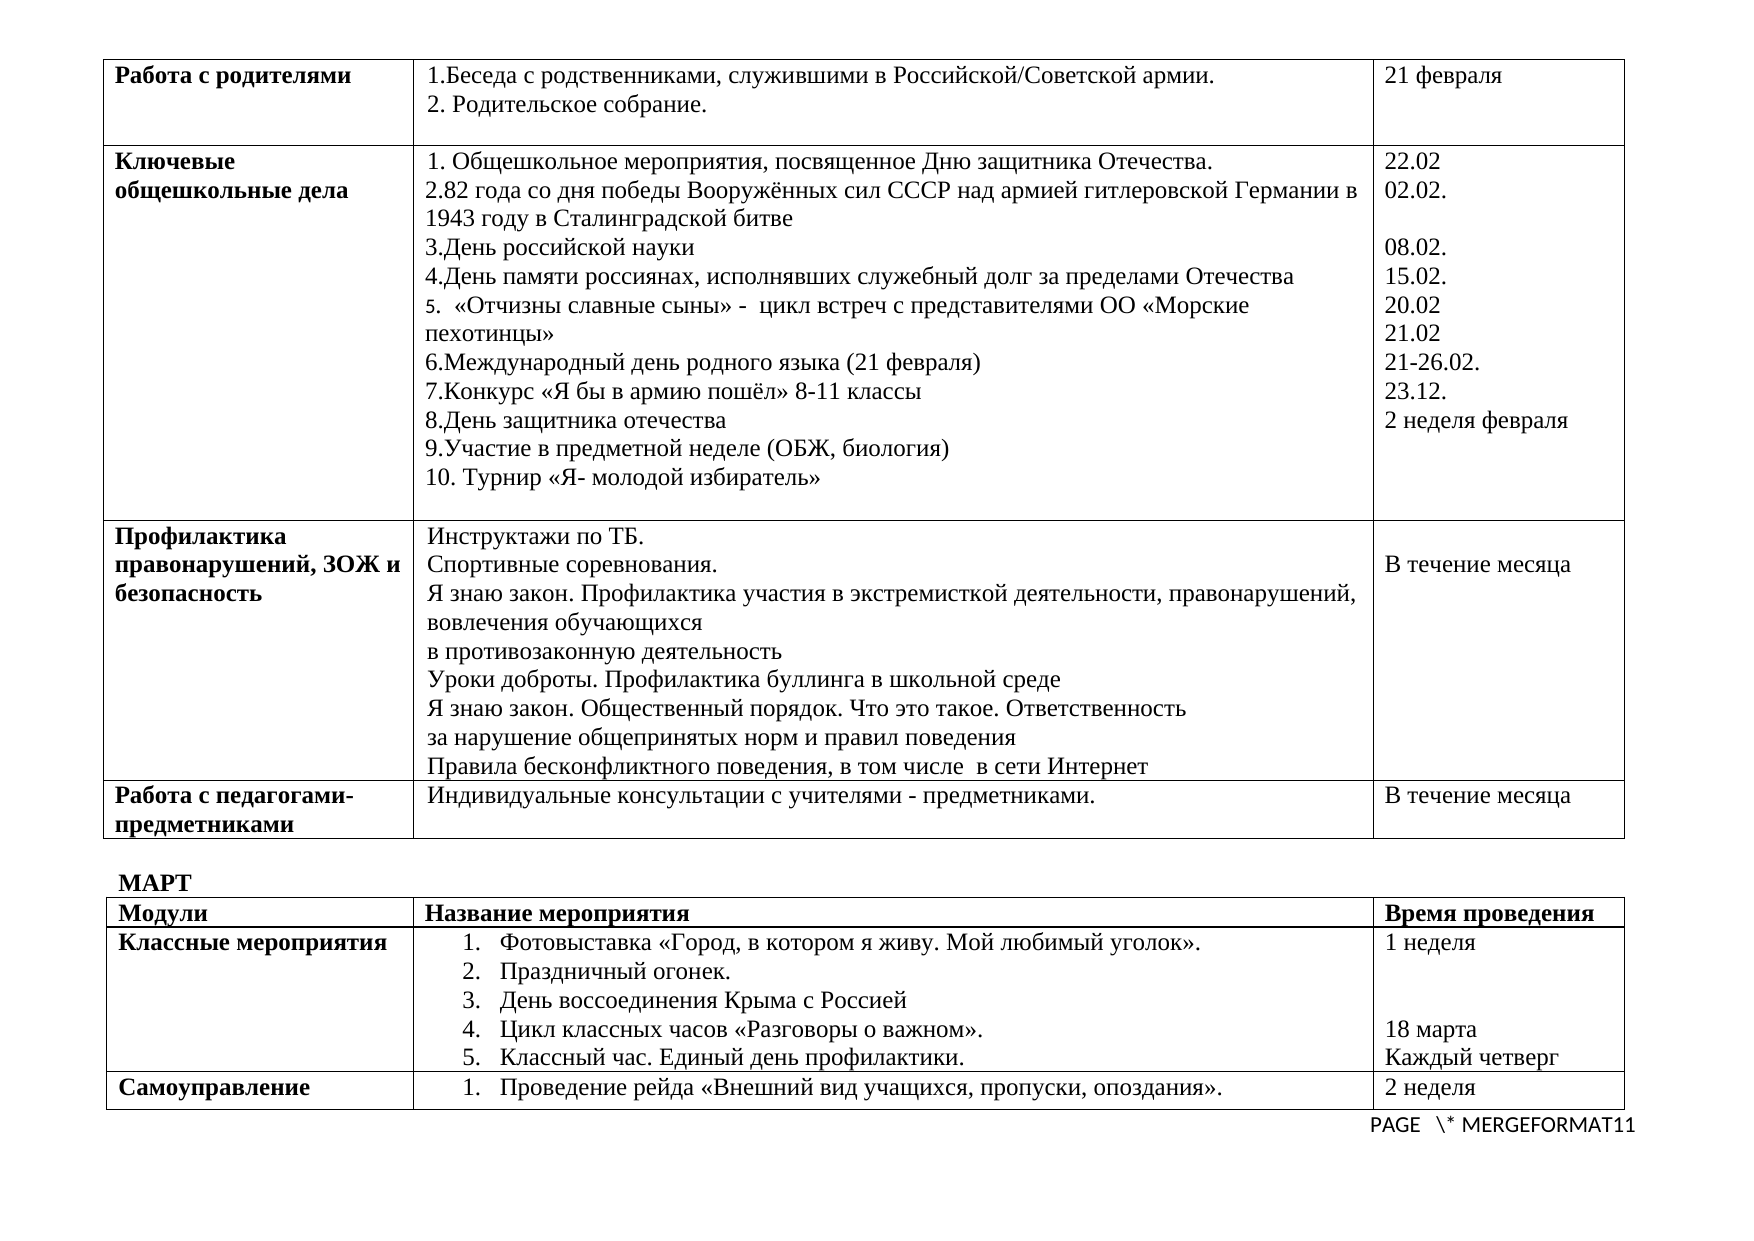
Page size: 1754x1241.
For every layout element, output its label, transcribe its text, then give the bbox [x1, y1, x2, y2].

table_cell 1. Общешкольное мероприятия, посвященное Дню защитника Отечества. 2.82 года со дня победы Вооружённых сил СССР над армией гитлеровской Германии в 1943 году в Сталинградской битве 3.День российской науки 4.День памяти россиянах, исполнявших служебный долг за пределами Отечества 5. «Отчизны славные сыны» - цикл встреч с представителями ОО «Морские пехотинцы» 6.Международный день родного языка (21 февраля) 7.Конкурс «Я бы в армию пошёл» 8-11 классы 8.День защитника отечества 9.Участие в предметной неделе (ОБЖ, биология) 10. Турнир «Я- молодой избиратель» [414, 146, 1373, 520]
table_cell Инструктажи по ТБ. Спортивные соревнования. Я знаю закон. Профилактика участия в экстремисткой деятельности, правонарушений, вовлечения обучающихся в противозаконную деятельность Уроки доброты. Профилактика буллинга в школьной среде Я знаю закон. Общественный порядок. Что это такое. Ответственность за нарушение общепринятых норм и правил поведения Правила бесконфликтного поведения, в том числе в сети Интернет [414, 521, 1373, 779]
table_cell Классные мероприятия [107, 928, 413, 1071]
text МАРТ [118, 868, 1636, 897]
table_cell Фотовыставка «Город, в котором я живу. Мой любимый уголок». Праздничный огонек. День воссоединения Крыма с Россией Цикл классных часов «Разговоры о важном». Классный час. Единый день профилактики. [414, 928, 1373, 1071]
table_header Время проведения [1374, 898, 1624, 926]
table_cell Индивидуальные консультации с учителями - предметниками. [414, 781, 1373, 838]
table_header Модули [107, 898, 413, 926]
table_cell 22.02 02.02. 08.02. 15.02. 20.02 21.02 21-26.02. 23.12. 2 неделя февраля [1374, 146, 1624, 520]
table_header Название мероприятия [414, 898, 1373, 926]
table_cell 1.Беседа с родственниками, служившими в Российской/Советской армии. 2. Родительское собрание. [414, 60, 1373, 145]
table_cell Ключевые общешкольные дела [104, 146, 413, 520]
table_cell В течение месяца [1374, 781, 1624, 838]
table_cell Работа с родителями [104, 60, 413, 145]
table_cell 21 февраля [1374, 60, 1624, 145]
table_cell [414, 1072, 1373, 1109]
table_cell Профилактика правонарушений, ЗОЖ и безопасность [104, 521, 413, 779]
table_cell Работа с педагогами-предметниками [104, 781, 413, 838]
table_cell 2 неделя [1374, 1072, 1624, 1109]
table_cell В течение месяца [1374, 521, 1624, 779]
table_cell Самоуправление [107, 1072, 413, 1109]
table_cell 1 неделя 18 марта Каждый четверг [1374, 928, 1624, 1071]
